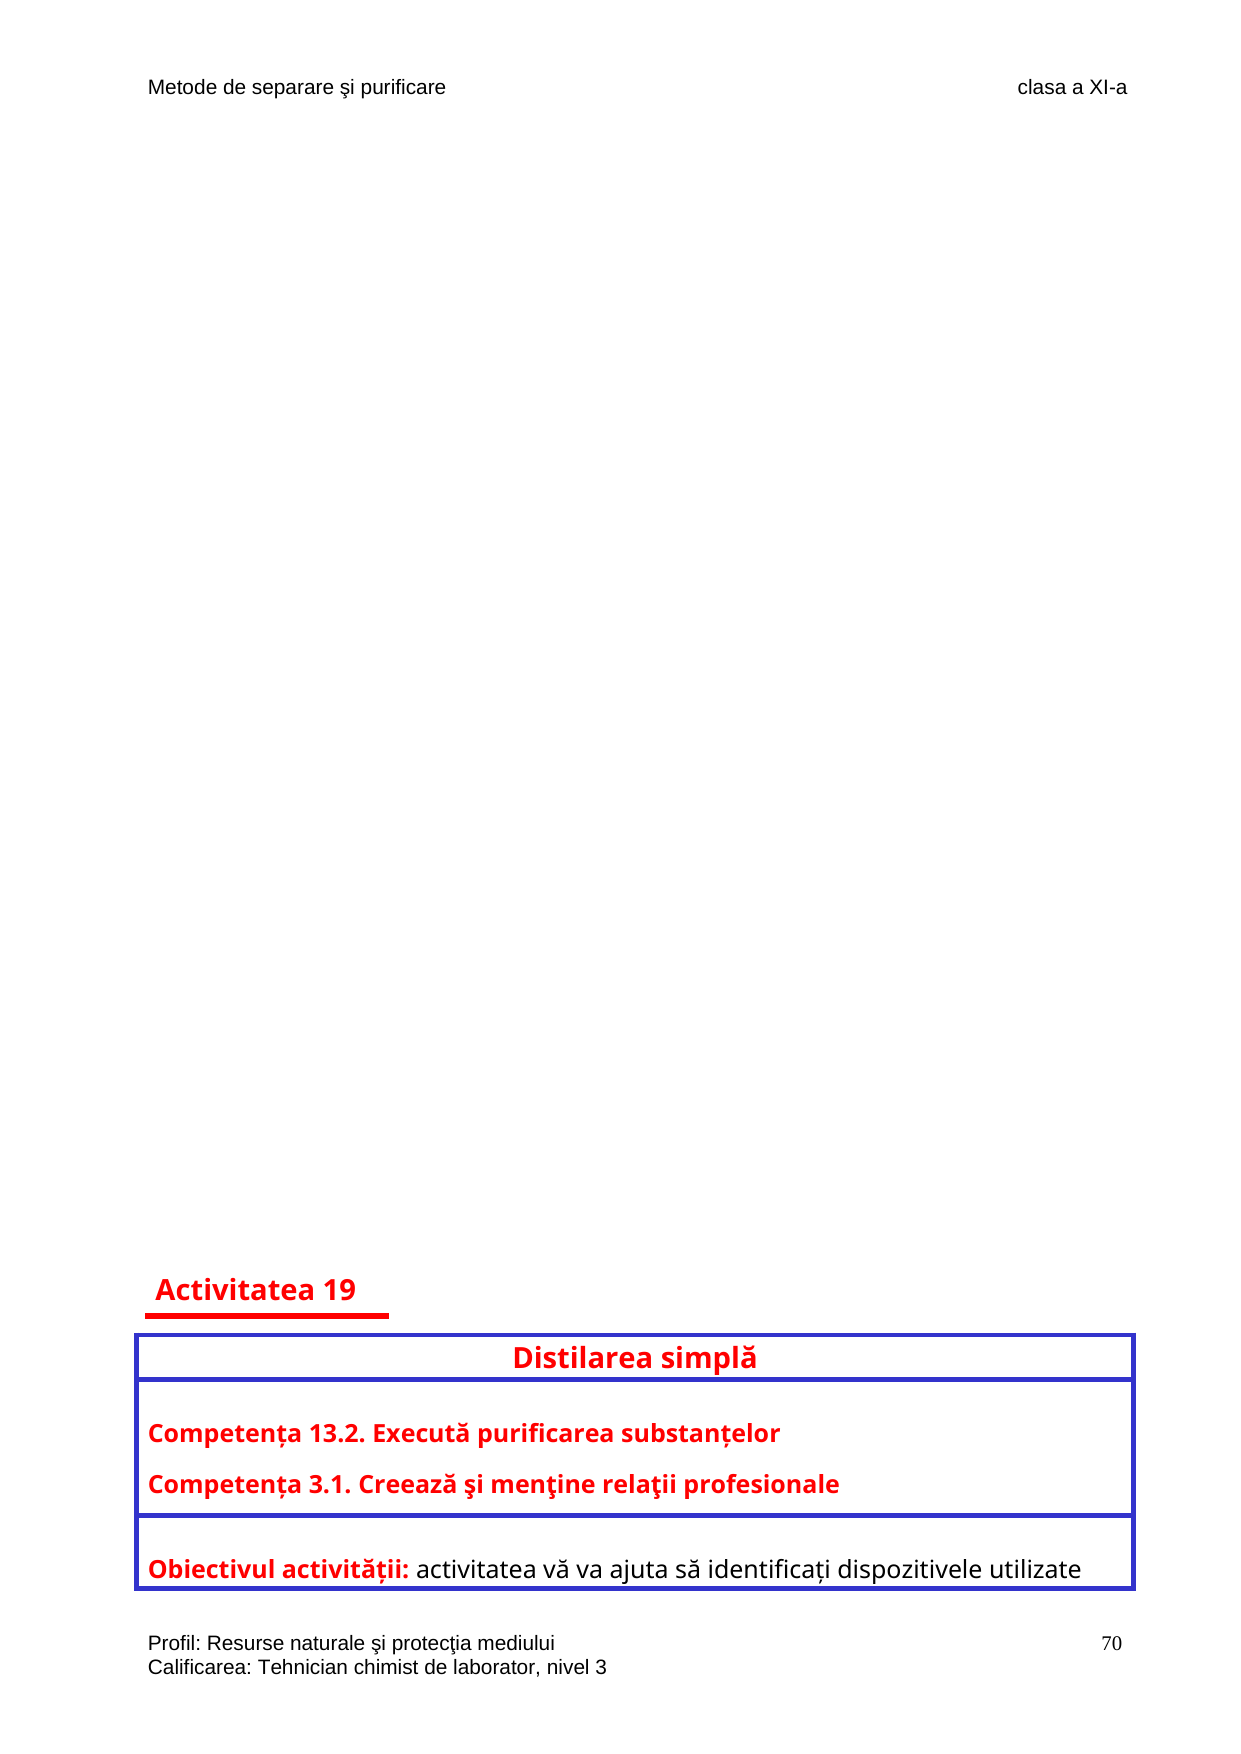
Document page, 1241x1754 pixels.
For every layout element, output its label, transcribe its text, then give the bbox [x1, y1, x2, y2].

text Activitatea 19 [148, 1269, 1122, 1309]
table_header Distilarea simplă [139, 1337, 1131, 1377]
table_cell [139, 1518, 1131, 1586]
table_cell Competenţa 13.2. Execută purificarea substanţelor Competenţa 3.1. Creează şi menţine relaţii profesionale [139, 1382, 1131, 1513]
